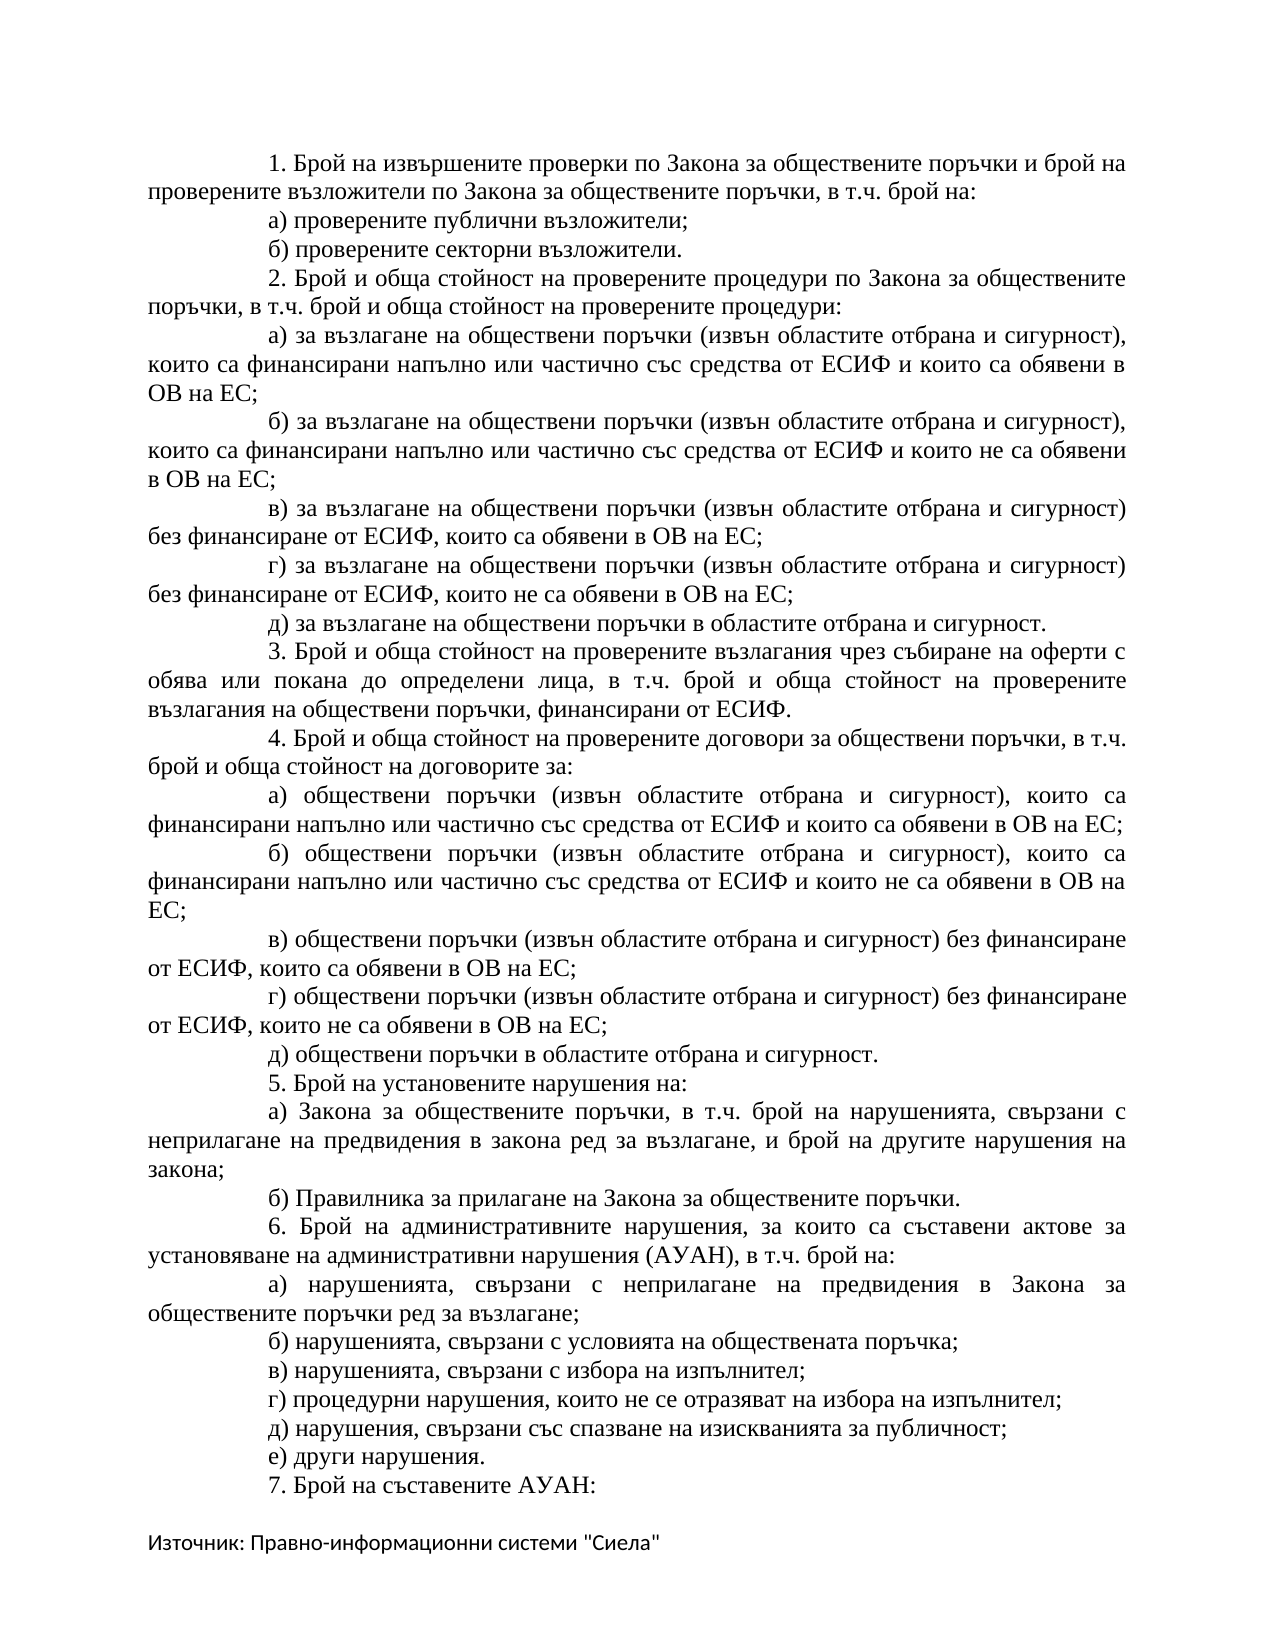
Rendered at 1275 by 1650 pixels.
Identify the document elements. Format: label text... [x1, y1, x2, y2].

text б) за възлагане на обществени поръчки (извън областите отбрана и сигурност), които са финансирани напълно или частично със средства от ЕСИФ и които не са обявени в ОВ на ЕС; [148, 406, 1127, 493]
text г) за възлагане на обществени поръчки (извън областите отбрана и сигурност) без финансиране от ЕСИФ, които не са обявени в ОВ на ЕС; [148, 550, 1127, 608]
text 6. Брой на административните нарушения, за които са съставени актове за установяване на административни нарушения (АУАН), в т.ч. брой на: [148, 1211, 1127, 1269]
text б) обществени поръчки (извън областите отбрана и сигурност), които са финансирани напълно или частично със средства от ЕСИФ и които не са обявени в ОВ на ЕС; [148, 838, 1127, 924]
text 2. Брой и обща стойност на проверените процедури по Закона за обществените поръчки, в т.ч. брой и обща стойност на проверените процедури: [148, 263, 1127, 320]
text 4. Брой и обща стойност на проверените договори за обществени поръчки, в т.ч. брой и обща стойност на договорите за: [148, 723, 1127, 780]
text е) други нарушения. [148, 1441, 1127, 1470]
text в) нарушенията, свързани с избора на изпълнител; [148, 1355, 1127, 1384]
text 5. Брой на установените нарушения на: [148, 1068, 1127, 1096]
text а) проверените публични възложители; [148, 205, 1127, 234]
text г) обществени поръчки (извън областите отбрана и сигурност) без финансиране от ЕСИФ, които не са обявени в ОВ на ЕС; [148, 981, 1127, 1039]
text в) за възлагане на обществени поръчки (извън областите отбрана и сигурност) без финансиране от ЕСИФ, които са обявени в ОВ на ЕС; [148, 493, 1127, 550]
text б) нарушенията, свързани с условията на обществената поръчка; [148, 1326, 1127, 1355]
text д) за възлагане на обществени поръчки в областите отбрана и сигурност. [148, 608, 1127, 636]
text б) Правилника за прилагане на Закона за обществените поръчки. [148, 1183, 1127, 1211]
text а) обществени поръчки (извън областите отбрана и сигурност), които са финансирани напълно или частично със средства от ЕСИФ и които са обявени в ОВ на ЕС; [148, 780, 1127, 838]
text д) обществени поръчки в областите отбрана и сигурност. [148, 1039, 1127, 1068]
text 1. Брой на извършените проверки по Закона за обществените поръчки и брой на проверените възложители по Закона за обществените поръчки, в т.ч. брой на: [148, 148, 1127, 205]
text в) обществени поръчки (извън областите отбрана и сигурност) без финансиране от ЕСИФ, които са обявени в ОВ на ЕС; [148, 924, 1127, 981]
text д) нарушения, свързани със спазване на изискванията за публичност; [148, 1413, 1127, 1441]
text а) нарушенията, свързани с неприлагане на предвидения в Закона за обществените поръчки ред за възлагане; [148, 1269, 1127, 1326]
text б) проверените секторни възложители. [148, 234, 1127, 263]
text а) за възлагане на обществени поръчки (извън областите отбрана и сигурност), които са финансирани напълно или частично със средства от ЕСИФ и които са обявени в ОВ на ЕС; [148, 320, 1127, 406]
text 3. Брой и обща стойност на проверените възлагания чрез събиране на оферти с обява или покана до определени лица, в т.ч. брой и обща стойност на проверените възлагания на обществени поръчки, финансирани от ЕСИФ. [148, 636, 1127, 723]
text г) процедурни нарушения, които не се отразяват на избора на изпълнител; [148, 1384, 1127, 1413]
text а) Закона за обществените поръчки, в т.ч. брой на нарушенията, свързани с неприлагане на предвидения в закона ред за възлагане, и брой на другите нарушения на закона; [148, 1096, 1127, 1183]
text 7. Брой на съставените АУАН: [148, 1470, 1127, 1499]
